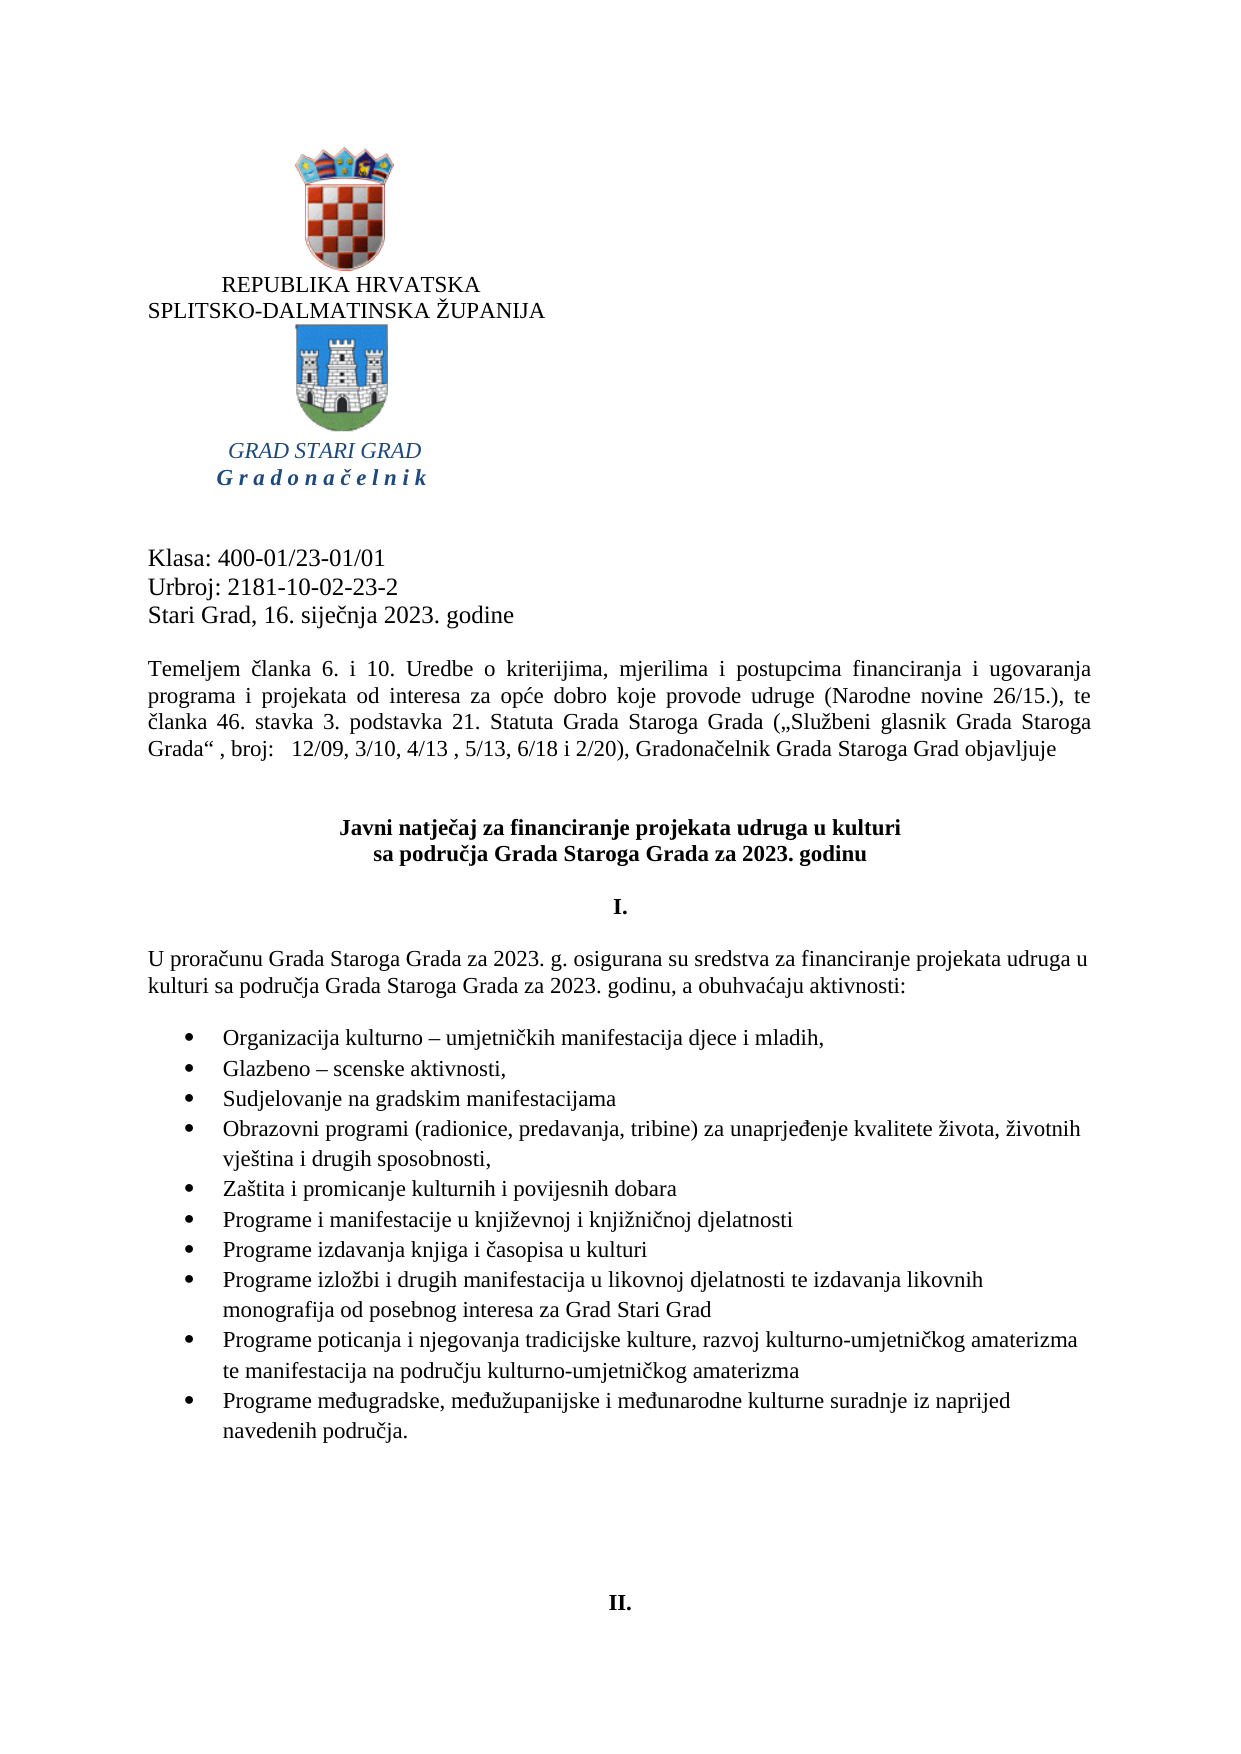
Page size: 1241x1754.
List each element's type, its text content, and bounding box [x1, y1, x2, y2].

list Obrazovni programi (radionice, predavanja, tribine) za unaprjeđenje kvalitete života, životnih vještina i drugih sposobnosti, [185, 1115, 1093, 1172]
subtitle Stari Grad, 16. siječnja 2023. godine [148, 600, 1093, 629]
subtitle GRAD STARI GRAD [148, 437, 1093, 464]
text REPUBLIKA HRVATSKA [148, 271, 1093, 297]
list Sudjelovanje na gradskim manifestacijama [185, 1085, 1093, 1111]
list Programe izdavanja knjiga i časopisa u kulturi [185, 1236, 1093, 1262]
list Glazbeno – scenske aktivnosti, [185, 1055, 1093, 1081]
picture [295, 323, 388, 434]
list Programe izložbi i drugih manifestacija u likovnoj djelatnosti te izdavanja likovnih monografija od posebnog interesa za Grad Stari Grad [185, 1266, 1093, 1323]
list Zaštita i promicanje kulturnih i povijesnih dobara [185, 1176, 1093, 1202]
subtitle Urbroj: 2181-10-02-23-2 [148, 572, 1093, 600]
text SPLITSKO-DALMATINSKA ŽUPANIJA [148, 297, 1093, 324]
text U proračunu Grada Staroga Grada za 2023. g. osigurana su sredstva za financiranje projekata udruga u kulturi sa područja Grada Staroga Grada za 2023. godinu, a obuhvaćaju aktivnosti: [148, 945, 1093, 998]
text Javni natječaj za financiranje projekata udruga u kulturi [148, 814, 1093, 840]
list Organizacija kulturno – umjetničkih manifestacija djece i mladih, [185, 1024, 1093, 1051]
subtitle Klasa: 400-01/23-01/01 [148, 543, 1093, 572]
text Temeljem članka 6. i 10. Uredbe o kriterijima, mjerilima i postupcima financiranja i ugovaranja programa i projekata od interesa za opće dobro koje provode udruge (Narodne novine 26/15.), te članka 46. stavka 3. podstavka 21. Statuta Grada Staroga Grada („Službeni glasnik Grada Staroga Grada“ , broj: 12/09, 3/10, 4/13 , 5/13, 6/18 i 2/20), Gradonačelnik Grada Staroga Grad objavljuje [148, 656, 1093, 761]
list Programe međugradske, međužupanijske i međunarodne kulturne suradnje iz naprijed navedenih područja. [185, 1387, 1093, 1443]
text sa područja Grada Staroga Grada za 2023. godinu [148, 840, 1093, 866]
list Programe poticanja i njegovanja tradicijske kulture, razvoj kulturno-umjetničkog amaterizma te manifestacija na području kulturno-umjetničkog amaterizma [185, 1327, 1093, 1383]
text II. [148, 1588, 1093, 1615]
text G r a d o n a č e l n i k [148, 464, 1127, 490]
list Programe i manifestacije u književnoj i knjižničnoj djelatnosti [185, 1206, 1093, 1232]
picture [295, 147, 394, 271]
text I. [148, 893, 1093, 919]
